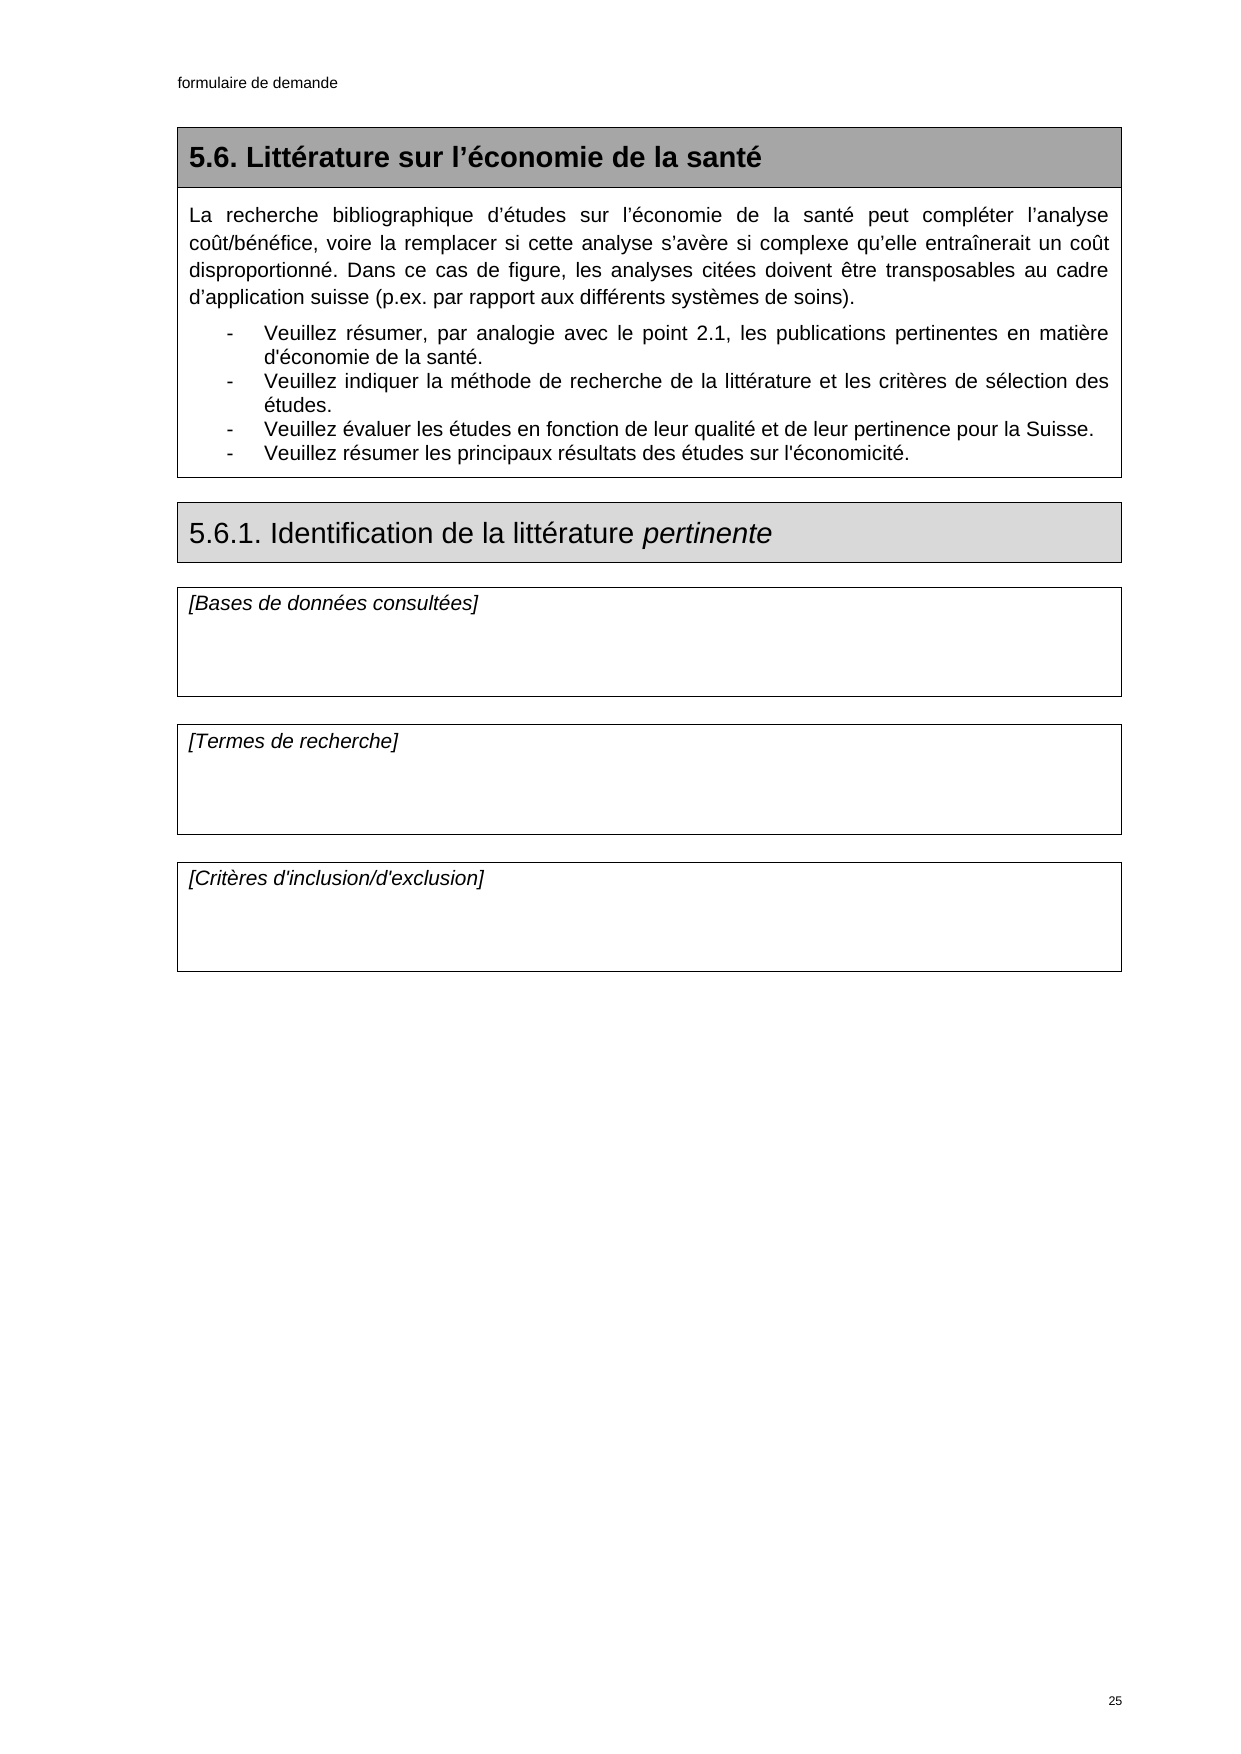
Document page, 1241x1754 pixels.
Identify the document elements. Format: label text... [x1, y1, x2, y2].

table_header 5.6. Littérature sur l’économie de la santé [178, 128, 1121, 187]
table_cell La recherche bibliographique d’études sur l’économie de la santé peut compléter l’analyse coût/bénéfice, voire la remplacer si cette analyse s’avère si complexe qu’elle entraînerait un coût disproportionné. Dans ce cas de figure, les analyses citées doivent être transposables au cadre d’application suisse (p.ex. par rapport aux différents systèmes de soins). Veuillez résumer, par analogie avec le point 2.1, les publications pertinentes en matière d'économie de la santé. Veuillez indiquer la méthode de recherche de la littérature et les critères de sélection des études. Veuillez évaluer les études en fonction de leur qualité et de leur pertinence pour la Suisse. Veuillez résumer les principaux résultats des études sur l'économicité. [178, 188, 1121, 477]
table_header 5.6.1. Identification de la littérature pertinente [178, 503, 1121, 562]
table_header [Critères d'inclusion/d'exclusion] [178, 863, 1121, 971]
table_header [Termes de recherche] [178, 725, 1121, 834]
table_header [Bases de données consultées] [178, 588, 1121, 696]
